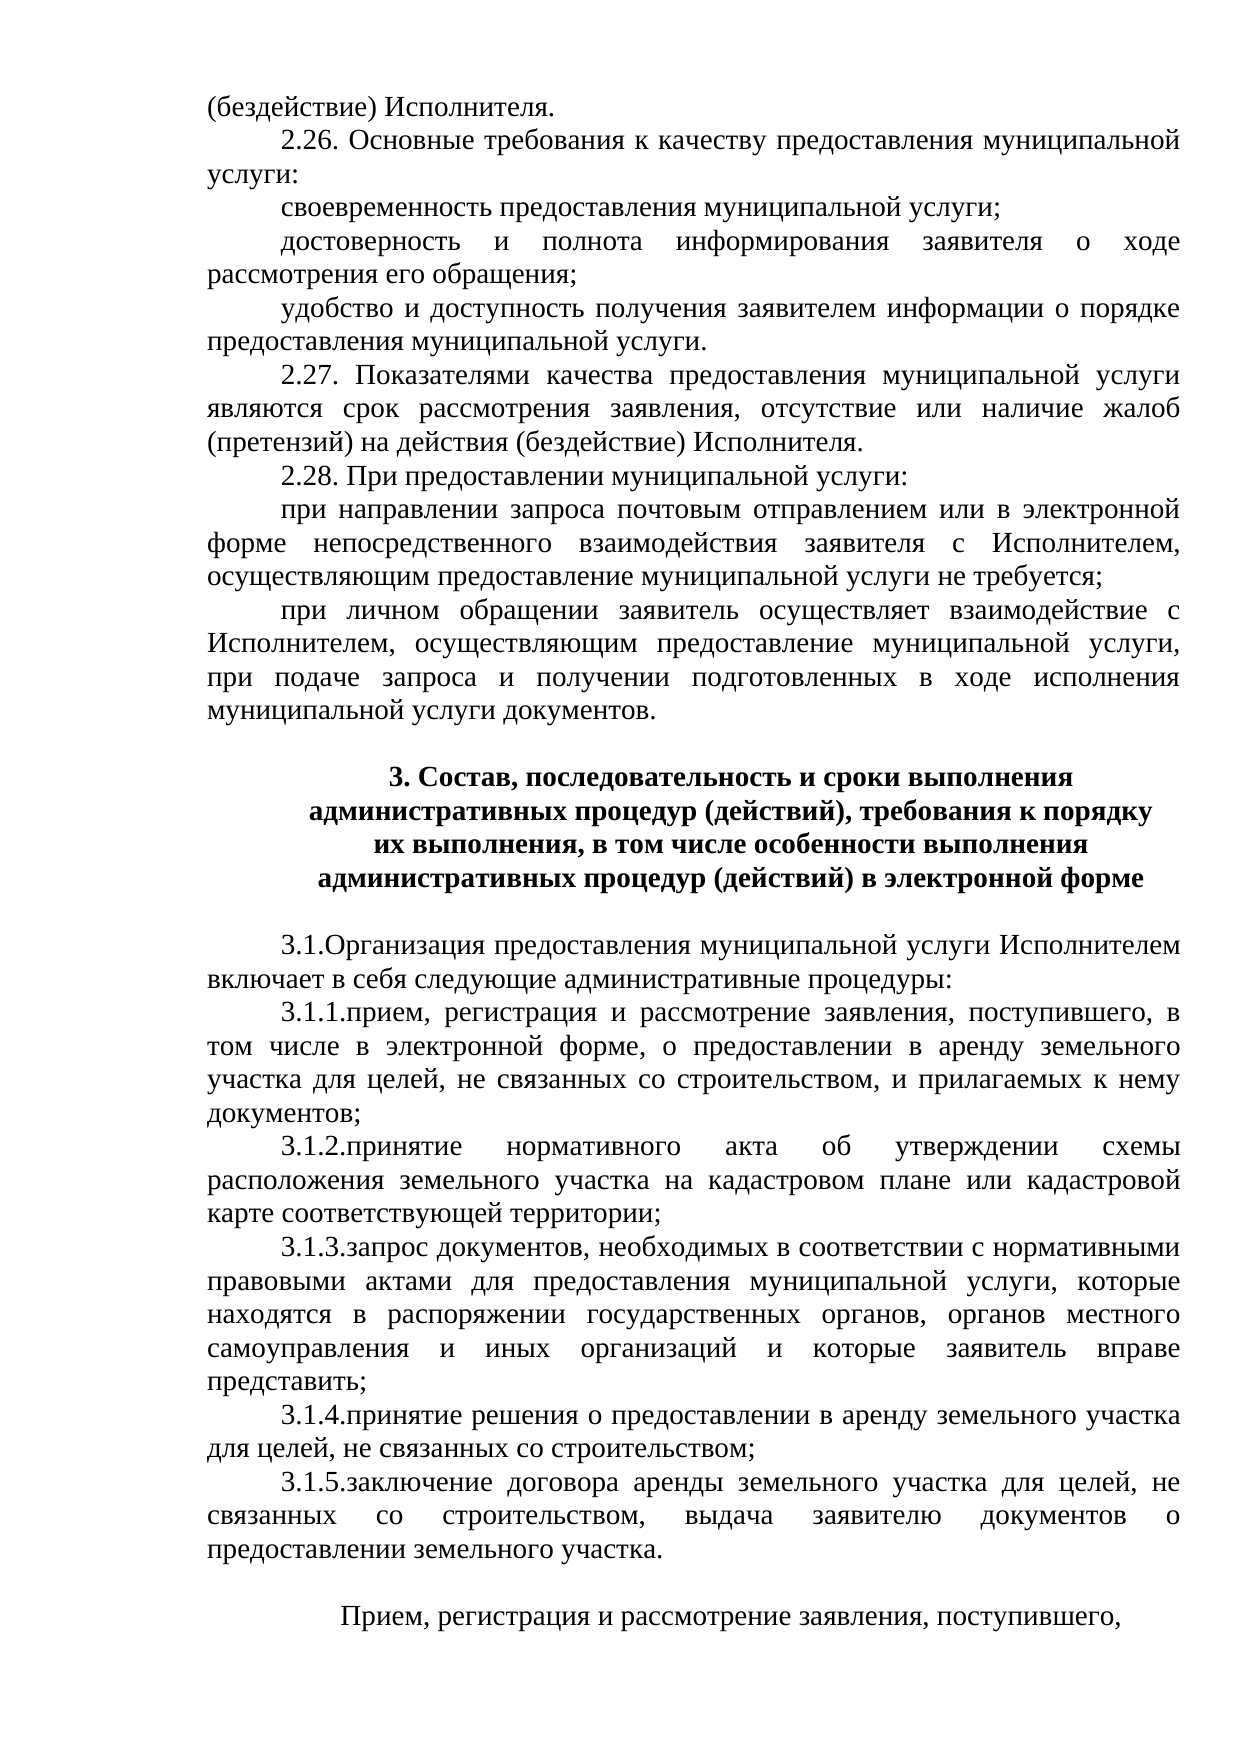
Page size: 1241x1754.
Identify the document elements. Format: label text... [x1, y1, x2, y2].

text при направлении запроса почтовым отправлением или в электронной форме непосредственного взаимодействия заявителя с Исполнителем, осуществляющим предоставление муниципальной услуги не требуется; [207, 491, 1181, 592]
text 3.1.Организация предоставления муниципальной услуги Исполнителем включает в себя следующие административные процедуры: [207, 927, 1181, 994]
text своевременность предоставления муниципальной услуги; [207, 189, 1181, 223]
text 2.28. При предоставлении муниципальной услуги: [207, 458, 1181, 491]
text 2.26. Основные требования к качеству предоставления муниципальной услуги: [207, 122, 1181, 189]
text Прием, регистрация и рассмотрение заявления, поступившего, [207, 1598, 1181, 1632]
text 3.1.4.принятие решения о предоставлении в аренду земельного участка для целей, не связанных со строительством; [207, 1397, 1181, 1464]
text 3.1.1.прием, регистрация и рассмотрение заявления, поступившего, в том числе в электронной форме, о предоставлении в аренду земельного участка для целей, не связанных со строительством, и прилагаемых к нему документов; [207, 994, 1181, 1128]
text 2.27. Показателями качества предоставления муниципальной услуги являются срок рассмотрения заявления, отсутствие или наличие жалоб (претензий) на действия (бездействие) Исполнителя. [207, 357, 1181, 458]
text их выполнения, в том числе особенности выполнения [207, 827, 1181, 860]
text удобство и доступность получения заявителем информации о порядке предоставления муниципальной услуги. [207, 290, 1181, 357]
text административных процедур (действий) в электронной форме [207, 860, 1181, 894]
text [207, 89, 1181, 122]
text достоверность и полнота информирования заявителя о ходе рассмотрения его обращения; [207, 223, 1181, 290]
text при личном обращении заявитель осуществляет взаимодействие с Исполнителем, осуществляющим предоставление муниципальной услуги, при подаче запроса и получении подготовленных в ходе исполнения муниципальной услуги документов. [207, 592, 1181, 726]
text 3. Состав, последовательность и сроки выполнения [207, 759, 1181, 793]
text 3.1.2.принятие нормативного акта об утверждении схемы расположения земельного участка на кадастровом плане или кадастровой карте соответствующей территории; [207, 1128, 1181, 1229]
text 3.1.5.заключение договора аренды земельного участка для целей, не связанных со строительством, выдача заявителю документов о предоставлении земельного участка. [207, 1464, 1181, 1564]
text 3.1.3.запрос документов, необходимых в соответствии с нормативными правовыми актами для предоставления муниципальной услуги, которые находятся в распоряжении государственных органов, органов местного самоуправления и иных организаций и которые заявитель вправе представить; [207, 1229, 1181, 1397]
text административных процедур (действий), требования к порядку [207, 793, 1181, 827]
